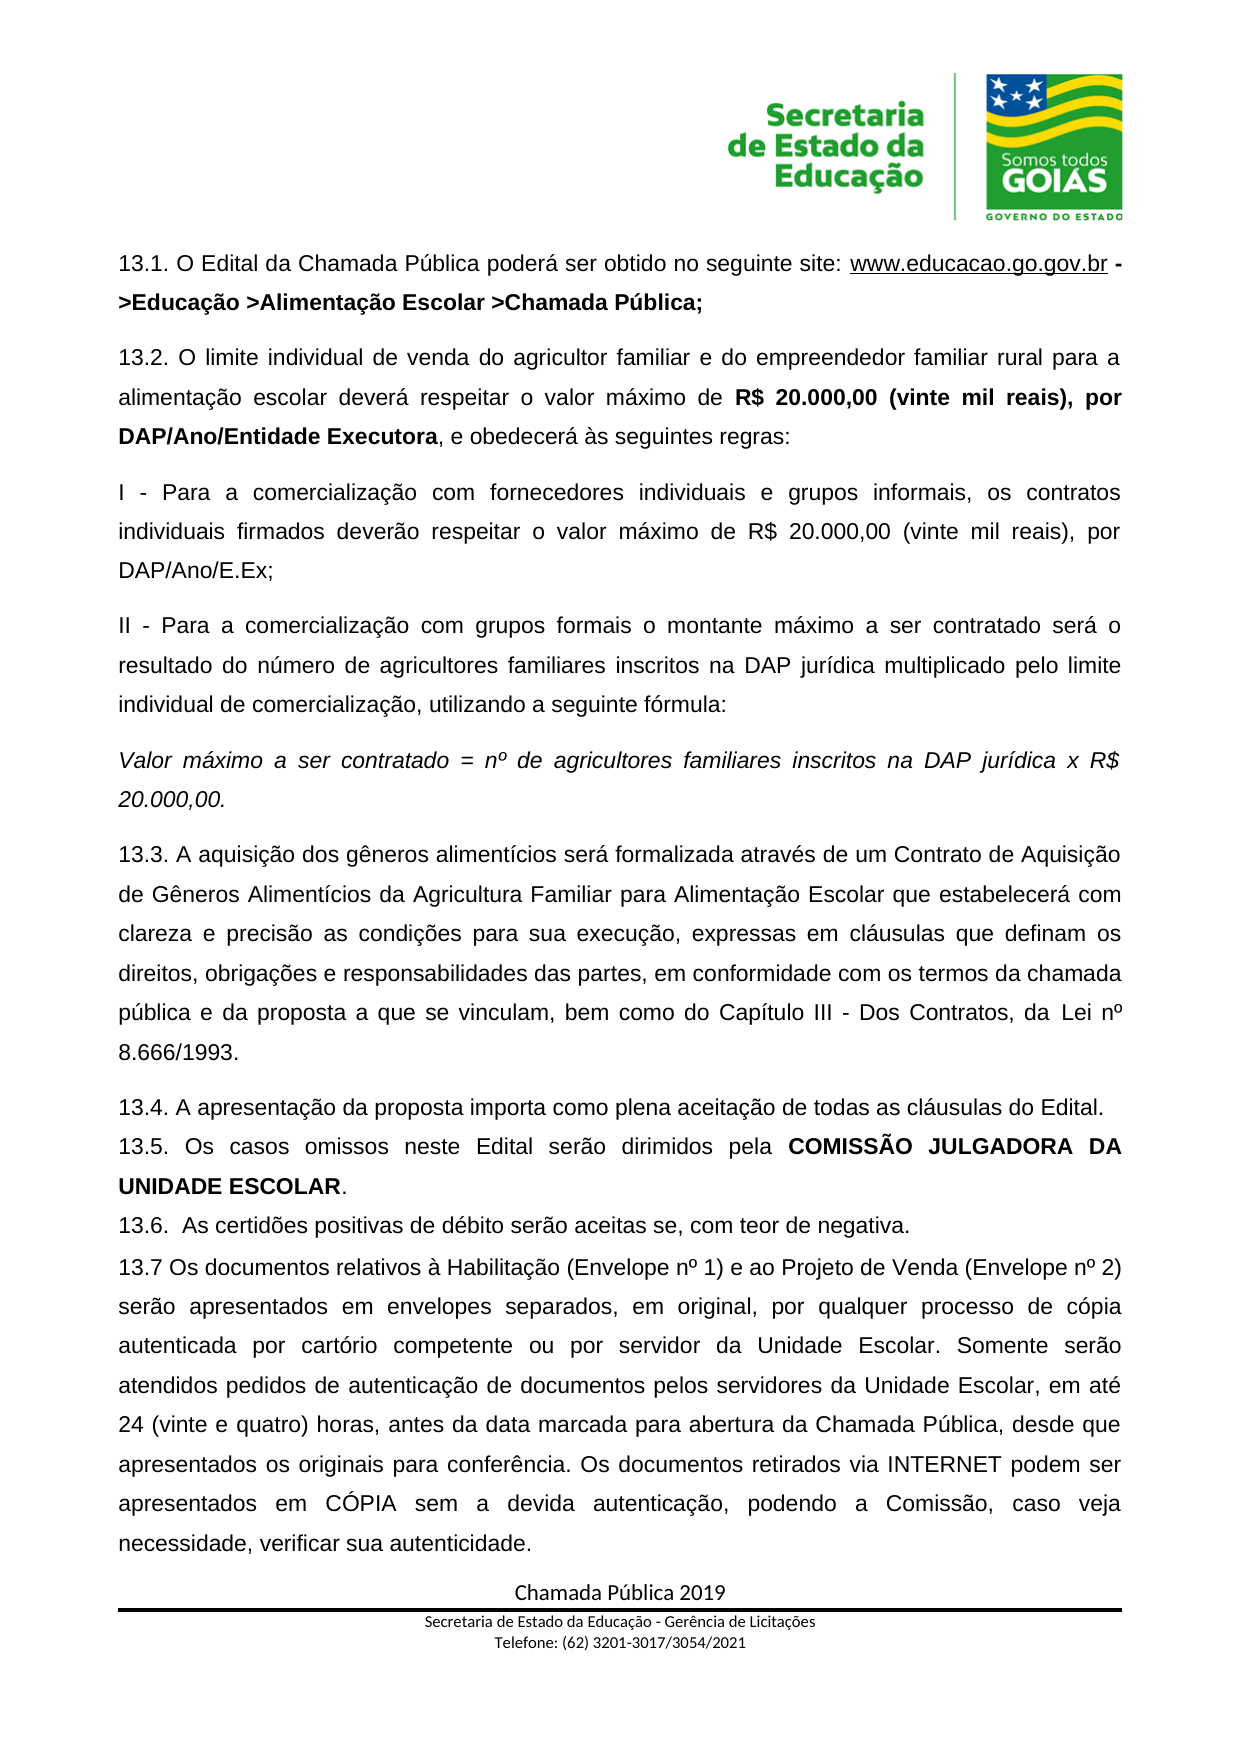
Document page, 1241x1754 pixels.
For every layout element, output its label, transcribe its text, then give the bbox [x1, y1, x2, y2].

text 13.1. O Edital da Chamada Pública poderá ser obtido no seguinte site: www.educacao.go.gov.br ->Educação >Alimentação Escolar >Chamada Pública; [118, 250, 1122, 316]
text 13.5. Os casos omissos neste Edital serão dirimidos pela COMISSÃO JULGADORA DA UNIDADE ESCOLAR. [118, 1133, 1122, 1199]
text 13.3. A aquisição dos gêneros alimentícios será formalizada através de um Contrato de Aquisição de Gêneros Alimentícios da Agricultura Familiar para Alimentação Escolar que estabelecerá com clareza e precisão as condições para sua execução, expressas em cláusulas que definam os direitos, obrigações e responsabilidades das partes, em conformidade com os termos da chamada pública e da proposta a que se vinculam, bem como do Capítulo III - Dos Contratos, da Lei nº 8.666/1993. [118, 841, 1122, 1065]
picture [727, 73, 1123, 222]
text 13.7 Os documentos relativos à Habilitação (Envelope nº 1) e ao Projeto de Venda (Envelope nº 2) serão apresentados em envelopes separados, em original, por qualquer processo de cópia autenticada por cartório competente ou por servidor da Unidade Escolar. Somente serão atendidos pedidos de autenticação de documentos pelos servidores da Unidade Escolar, em até 24 (vinte e quatro) horas, antes da data marcada para abertura da Chamada Pública, desde que apresentados os originais para conferência. Os documentos retirados via INTERNET podem ser apresentados em CÓPIA sem a devida autenticação, podendo a Comissão, caso veja necessidade, verificar sua autenticidade. [118, 1253, 1122, 1556]
text 13.6. As certidões positivas de débito serão aceitas se, com teor de negativa. [118, 1212, 1122, 1238]
text 13.4. A apresentação da proposta importa como plena aceitação de todas as cláusulas do Edital. [118, 1094, 1122, 1120]
text II - Para a comercialização com grupos formais o montante máximo a ser contratado será o resultado do número de agricultores familiares inscritos na DAP jurídica multiplicado pelo limite individual de comercialização, utilizando a seguinte fórmula: [118, 612, 1122, 718]
text Valor máximo a ser contratado = nº de agricultores familiares inscritos na DAP jurídica x R$ 20.000,00. [118, 747, 1122, 812]
text 13.2. O limite individual de venda do agricultor familiar e do empreendedor familiar rural para a alimentação escolar deverá respeitar o valor máximo de R$ 20.000,00 (vinte mil reais), por DAP/Ano/Entidade Executora, e obedecerá às seguintes regras: [118, 344, 1122, 450]
text I - Para a comercialização com fornecedores individuais e grupos informais, os contratos individuais firmados deverão respeitar o valor máximo de R$ 20.000,00 (vinte mil reais), por DAP/Ano/E.Ex; [118, 478, 1122, 584]
